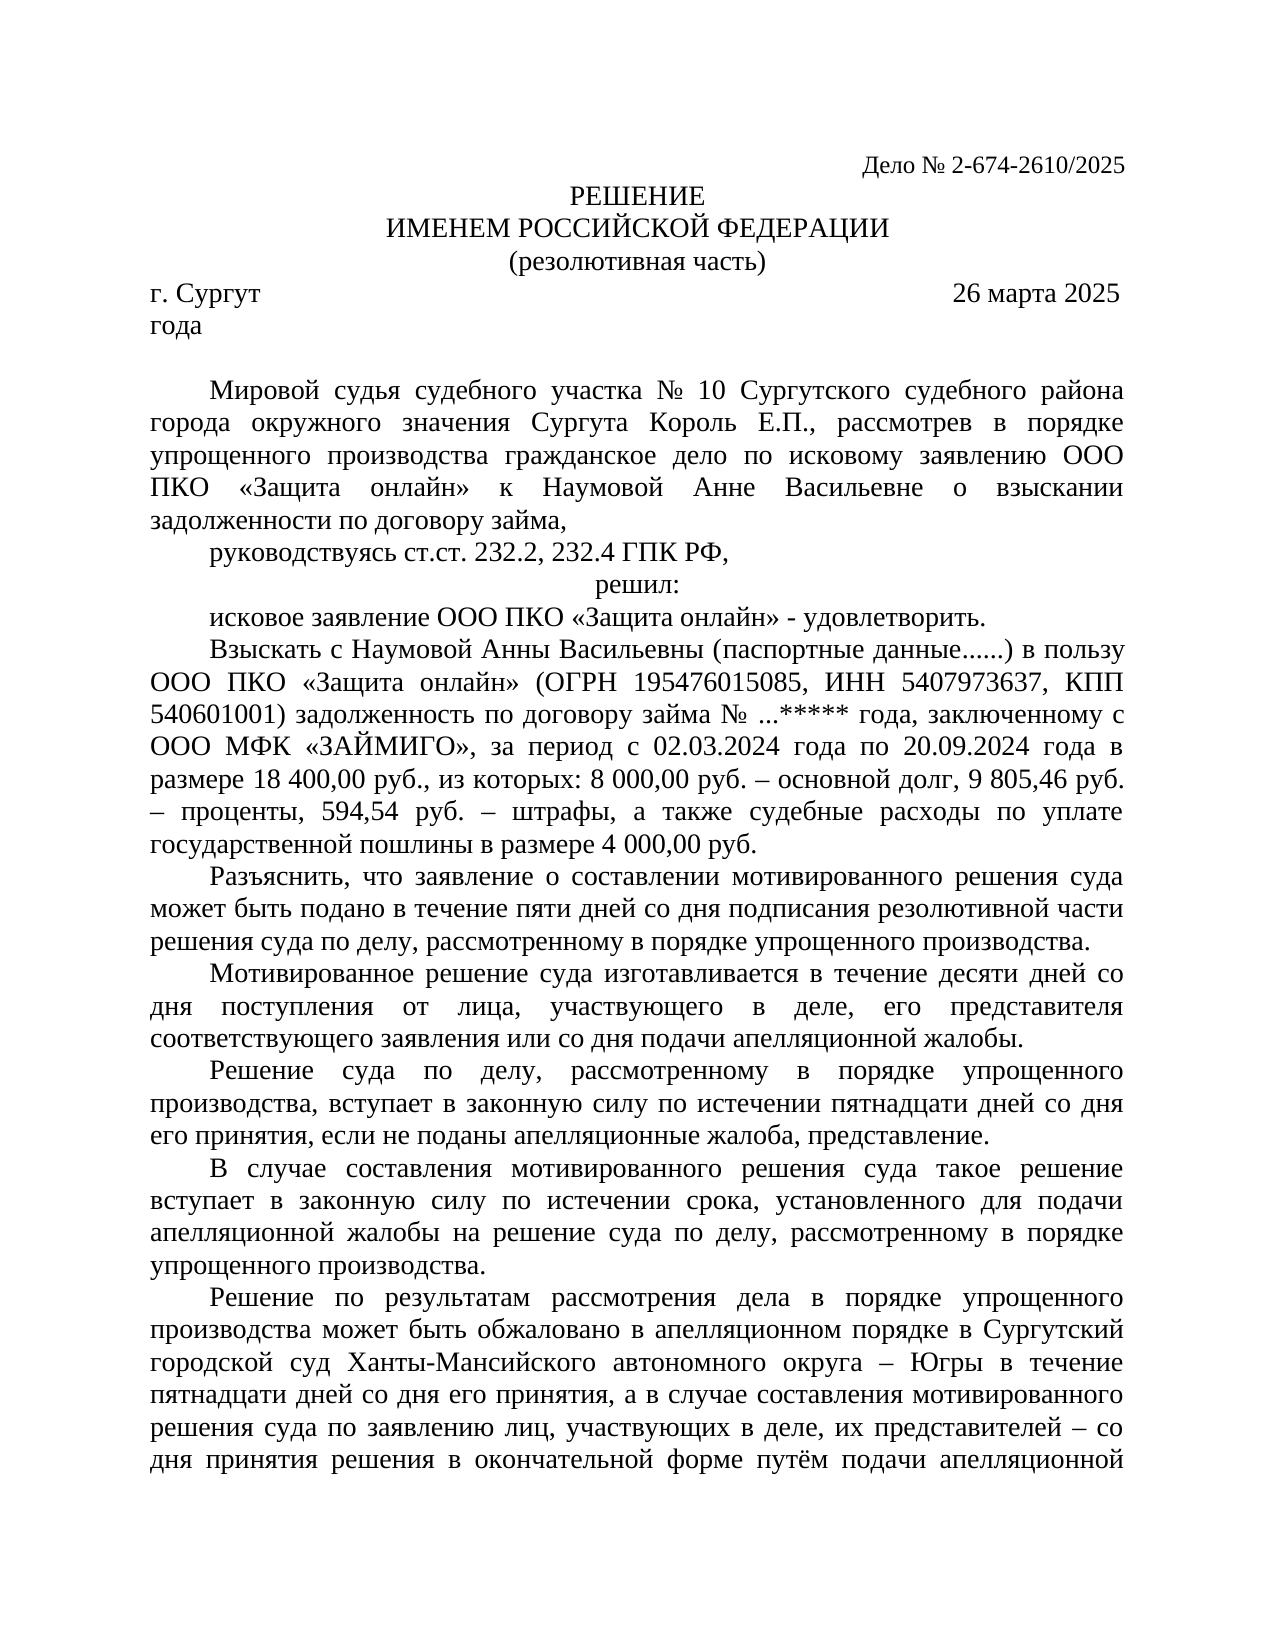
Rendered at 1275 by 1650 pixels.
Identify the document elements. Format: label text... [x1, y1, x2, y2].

text руководствуясь ст.ст. 232.2, 232.4 ГПК РФ, [150, 535, 1125, 567]
text РЕШЕНИЕ [150, 179, 1125, 211]
text решил: [150, 567, 1125, 600]
text В случае составления мотивированного решения суда такое решение вступает в законную силу по истечении срока, установленного для подачи апелляционной жалобы на решение суда по делу, рассмотренному в порядке упрощенного производства. [150, 1151, 1125, 1280]
text исковое заявление ООО ПКО «Защита онлайн» - удовлетворить. [150, 600, 1125, 632]
text Мотивированное решение суда изготавливается в течение десяти дней со дня поступления от лица, участвующего в деле, его представителя соответствующего заявления или со дня подачи апелляционной жалобы. [150, 956, 1125, 1053]
text ИМЕНЕМ РОССИЙСКОЙ ФЕДЕРАЦИИ [150, 211, 1125, 243]
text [150, 1280, 1125, 1474]
text Решение суда по делу, рассмотренному в порядке упрощенного производства, вступает в законную силу по истечении пятнадцати дней со дня его принятия, если не поданы апелляционные жалоба, представление. [150, 1053, 1125, 1151]
text Взыскать с Наумовой Анны Васильевны (паспортные данные......) в пользу ООО ПКО «Защита онлайн» (ОГРН 195476015085, ИНН 5407973637, КПП 540601001) задолженность по договору займа № ...***** года, заключенному с ООО МФК «ЗАЙМИГО», за период с 02.03.2024 года по 20.09.2024 года в размере 18 400,00 руб., из которых: 8 000,00 руб. – основной долг, 9 805,46 руб. – проценты, 594,54 руб. – штрафы, а также судебные расходы по уплате государственной пошлины в размере 4 000,00 руб. [150, 632, 1125, 859]
text (резолютивная часть) [150, 243, 1125, 276]
text г. Сургут 26 марта 2025 года [150, 276, 1125, 341]
text Дело № 2-674-2610/2025 [150, 150, 1125, 179]
text Разъяснить, что заявление о составлении мотивированного решения суда может быть подано в течение пяти дней со дня подписания резолютивной части решения суда по делу, рассмотренному в порядке упрощенного производства. [150, 859, 1125, 956]
text Мировой судья судебного участка № 10 Сургутского судебного района города окружного значения Сургута Король Е.П., рассмотрев в порядке упрощенного производства гражданское дело по исковому заявлению ООО ПКО «Защита онлайн» к Наумовой Анне Васильевне о взыскании задолженности по договору займа, [150, 373, 1125, 535]
